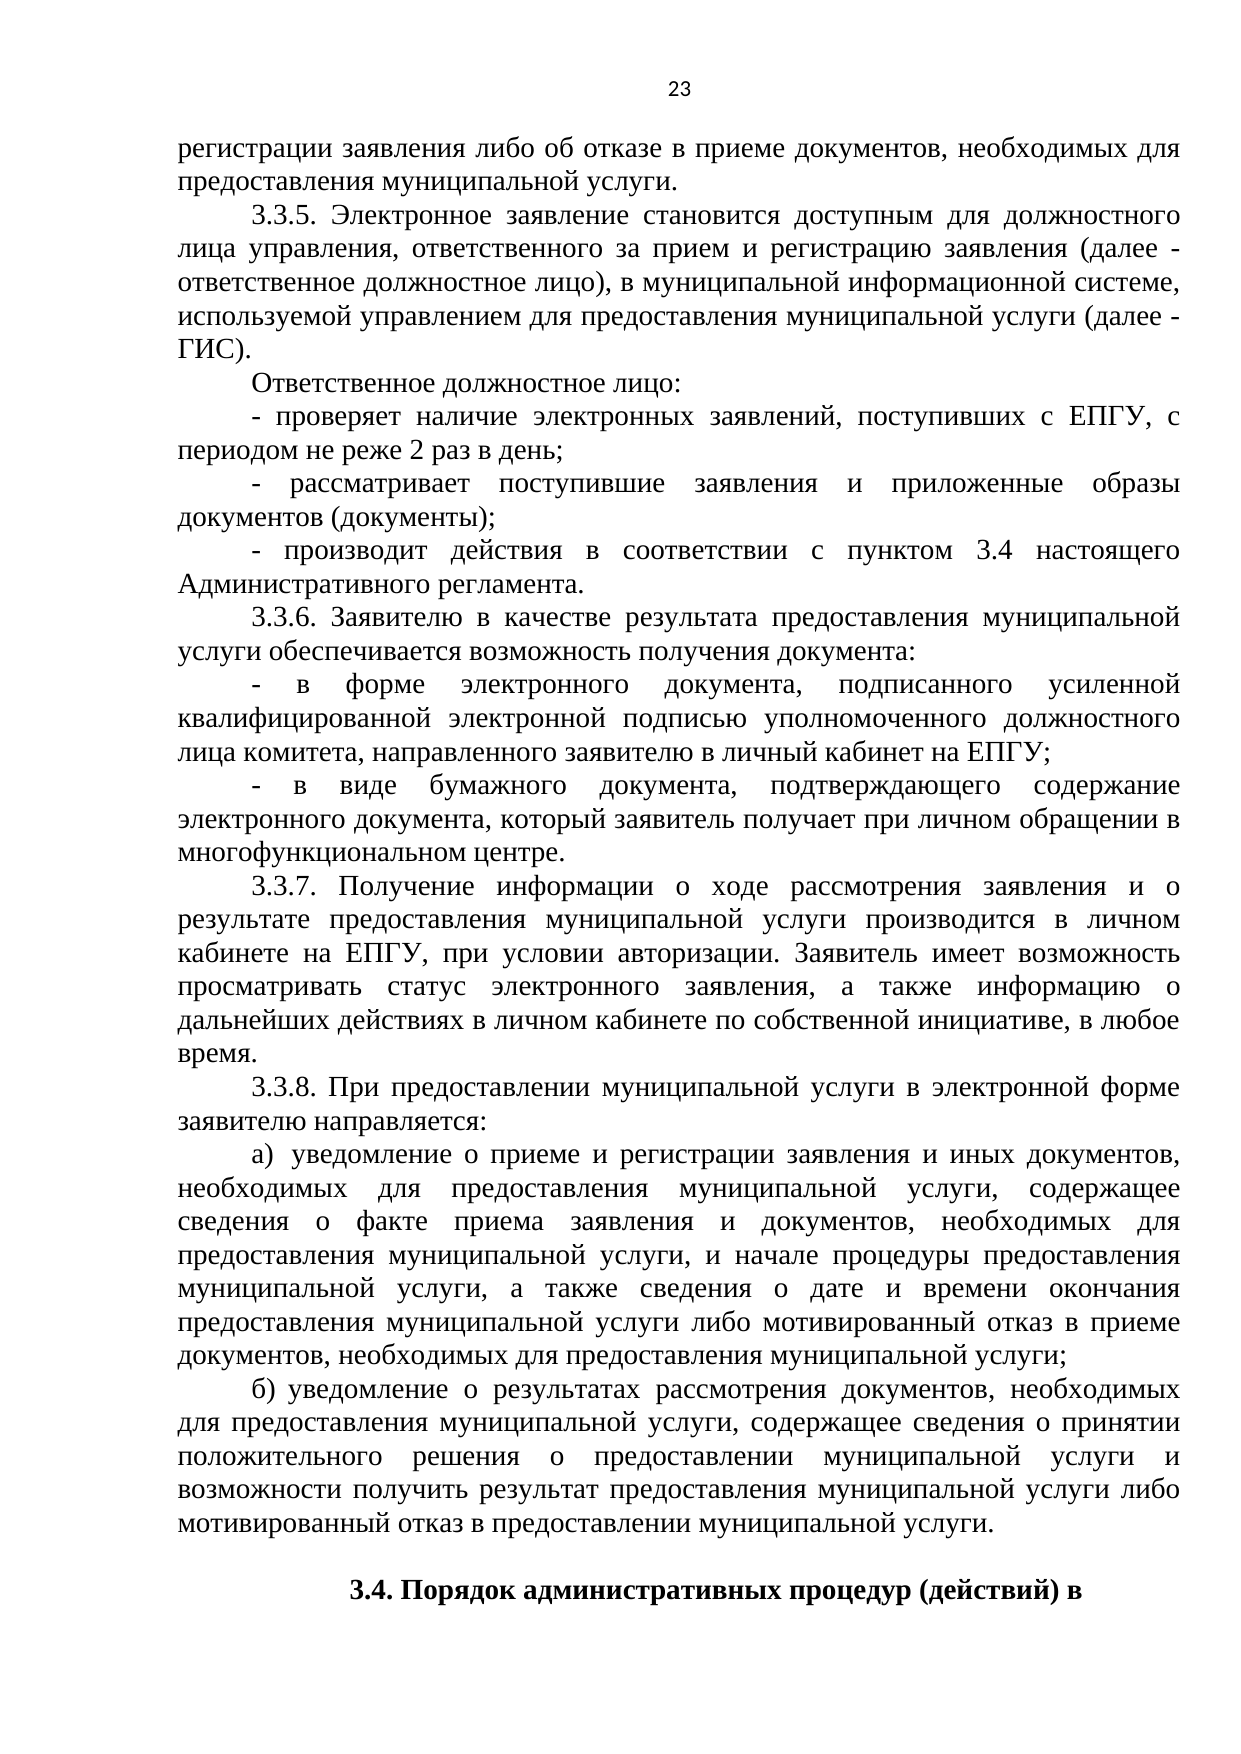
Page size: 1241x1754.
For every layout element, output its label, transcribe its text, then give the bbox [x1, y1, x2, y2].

text - в виде бумажного документа, подтверждающего содержание электронного документа, который заявитель получает при личном обращении в многофункциональном центре. [177, 767, 1181, 868]
text 3.3.8. При предоставлении муниципальной услуги в электронной форме заявителю направляется: [177, 1069, 1181, 1136]
text - в форме электронного документа, подписанного усиленной квалифицированной электронной подписью уполномоченного должностного лица комитета, направленного заявителю в личный кабинет на ЕПГУ; [177, 667, 1181, 767]
text а) уведомление о приеме и регистрации заявления и иных документов, необходимых для предоставления муниципальной услуги, содержащее сведения о факте приема заявления и документов, необходимых для предоставления муниципальной услуги, и начале процедуры предоставления муниципальной услуги, а также сведения о дате и времени окончания предоставления муниципальной услуги либо мотивированный отказ в приеме документов, необходимых для предоставления муниципальной услуги; [177, 1136, 1181, 1371]
text б) уведомление о результатах рассмотрения документов, необходимых для предоставления муниципальной услуги, содержащее сведения о принятии положительного решения о предоставлении муниципальной услуги и возможности получить результат предоставления муниципальной услуги либо мотивированный отказ в предоставлении муниципальной услуги. [177, 1371, 1181, 1539]
text 3.3.6. Заявителю в качестве результата предоставления муниципальной услуги обеспечивается возможность получения документа: [177, 599, 1181, 667]
text Ответственное должностное лицо: [177, 365, 1181, 398]
text - рассматривает поступившие заявления и приложенные образы документов (документы); [177, 465, 1181, 532]
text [177, 1572, 1181, 1606]
text - проверяет наличие электронных заявлений, поступивших с ЕПГУ, с периодом не реже 2 раз в день; [177, 398, 1181, 465]
text - производит действия в соответствии с пунктом 3.4 настоящего Административного регламента. [177, 532, 1181, 599]
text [177, 130, 1181, 197]
text 3.3.7. Получение информации о ходе рассмотрения заявления и о результате предоставления муниципальной услуги производится в личном кабинете на ЕПГУ, при условии авторизации. Заявитель имеет возможность просматривать статус электронного заявления, а также информацию о дальнейших действиях в личном кабинете по собственной инициативе, в любое время. [177, 868, 1181, 1069]
text 3.3.5. Электронное заявление становится доступным для должностного лица управления, ответственного за прием и регистрацию заявления (далее - ответственное должностное лицо), в муниципальной информационной системе, используемой управлением для предоставления муниципальной услуги (далее - ГИС). [177, 197, 1181, 365]
